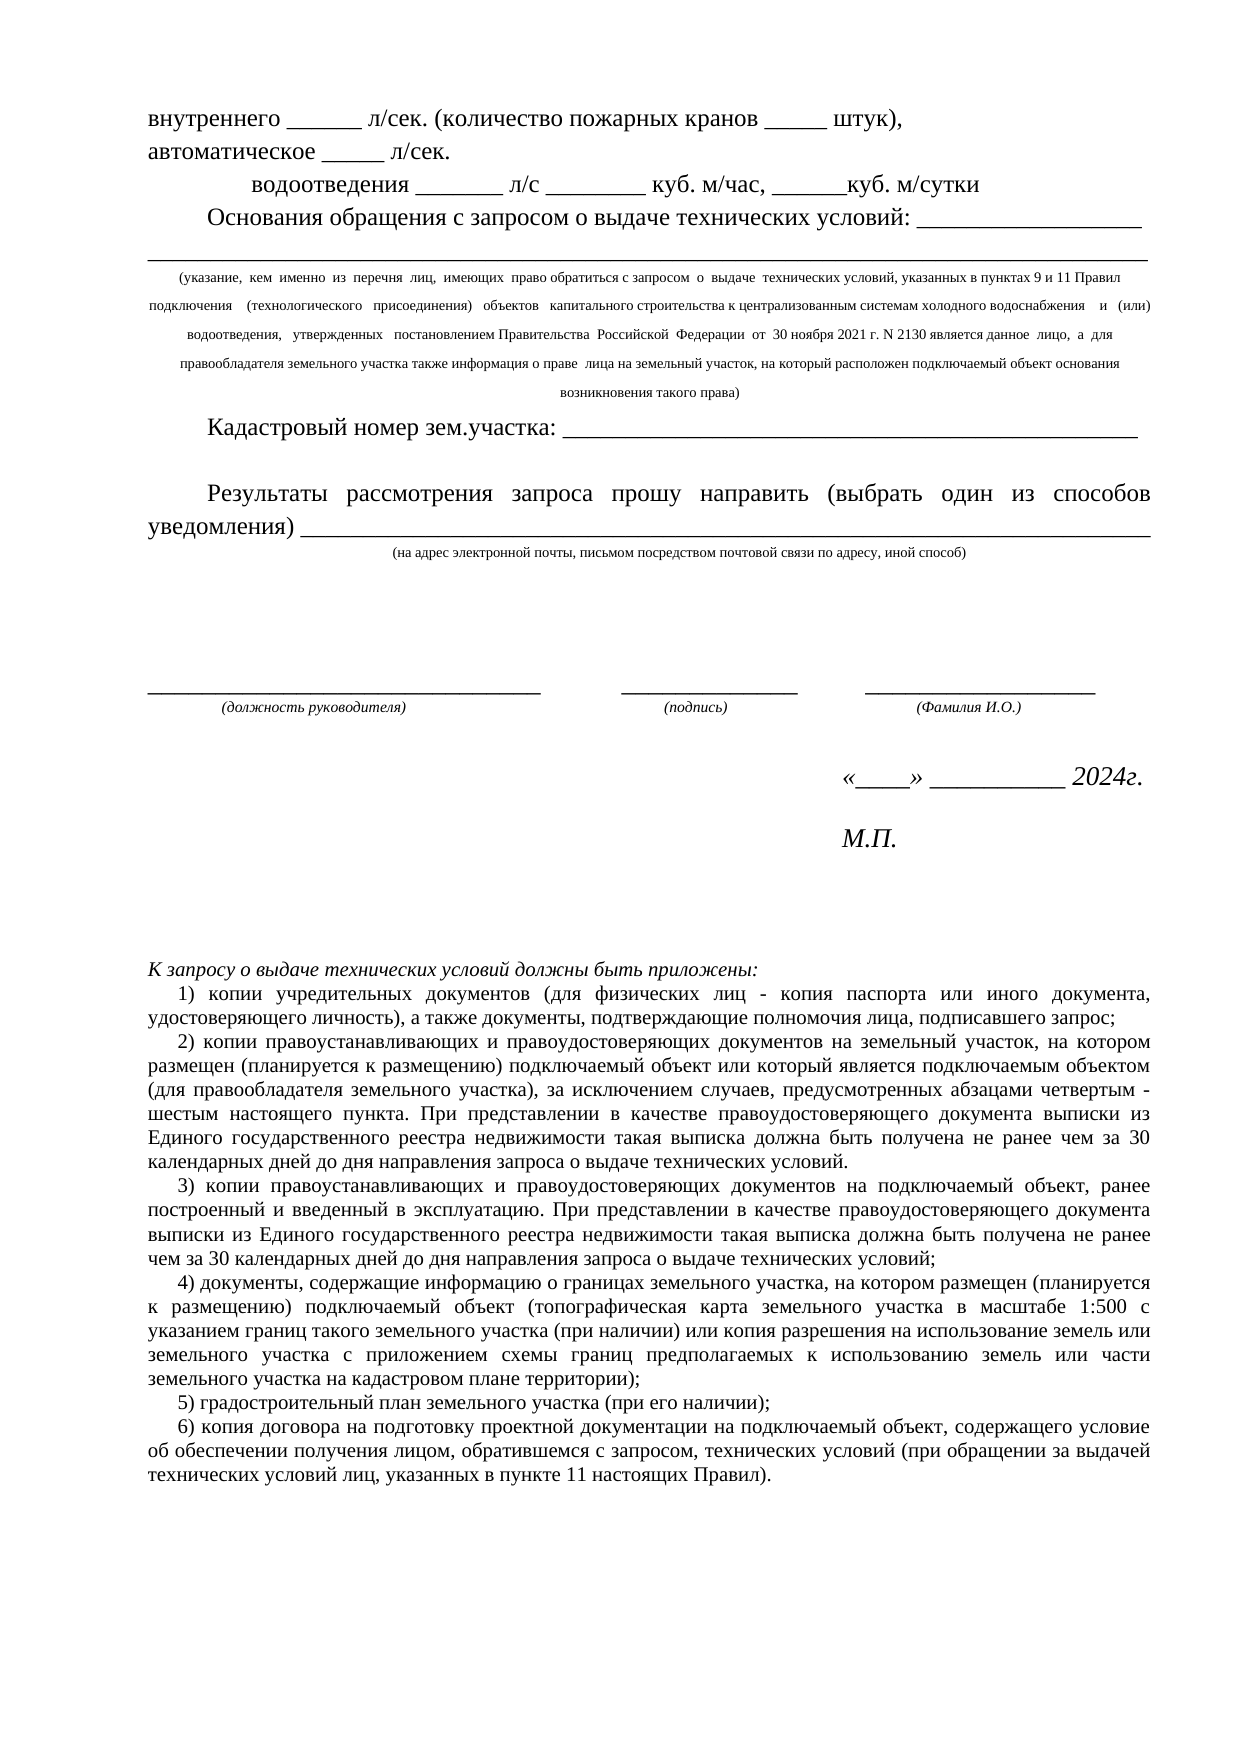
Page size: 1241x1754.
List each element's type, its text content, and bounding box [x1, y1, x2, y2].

text 6) копия договора на подготовку проектной документации на подключаемый объект, содержащего условие об обеспечении получения лицом, обратившемся с запросом, технических условий (при обращении за выдачей технических условий лиц, указанных в пункте 11 настоящих Правил). [148, 1414, 1152, 1486]
text Основания обращения с запросом о выдаче технических условий: __________________ [148, 202, 1152, 231]
text ________________________________________________________________________________ [148, 236, 1152, 264]
text Результаты рассмотрения запроса прошу направить (выбрать один из способов уведомления) ____________________________________________________________________ [148, 478, 1152, 540]
text _____________________________ _____________ _________________ [148, 667, 1152, 698]
text 2) копии правоустанавливающих и правоудостоверяющих документов на земельный участок, на котором размещен (планируется к размещению) подключаемый объект или который является подключаемым объектом (для правообладателя земельного участка), за исключением случаев, предусмотренных абзацами четвертым - шестым настоящего пункта. При представлении в качестве правоудостоверяющего документа выписки из Единого государственного реестра недвижимости такая выписка должна быть получена не ранее чем за 30 календарных дней до дня направления запроса о выдаче технических условий. [148, 1029, 1152, 1173]
text Кадастровый номер зем.участка: ______________________________________________ [148, 412, 1152, 441]
text (должность руководителя) (подпись) (Фамилия И.О.) [148, 698, 1152, 729]
text 1) копии учредительных документов (для физических лиц - копия паспорта или иного документа, удостоверяющего личность), а также документы, подтверждающие полномочия лица, подписавшего запрос; [148, 981, 1152, 1029]
text (указание, кем именно из перечня лиц, имеющих право обратиться с запросом о выдаче технических условий, указанных в пунктах 9 и 11 Правил подключения (технологического присоединения) объектов капитального строительства к централизованным системам холодного водоснабжения и (или) водоотведения, утвержденных постановлением Правительства Российской Федерации от 30 ноября 2021 г. N 2130 является данное лицо, а для правообладателя земельного участка также информация о праве лица на земельный участок, на который расположен подключаемый объект основания возникновения такого права) [148, 268, 1152, 412]
text 5) градостроительный план земельного участка (при его наличии); [148, 1390, 1152, 1414]
text 3) копии правоустанавливающих и правоудостоверяющих документов на подключаемый объект, ранее построенный и введенный в эксплуатацию. При представлении в качестве правоудостоверяющего документа выписки из Единого государственного реестра недвижимости такая выписка должна быть получена не ранее чем за 30 календарных дней до дня направления запроса о выдаче технических условий; [148, 1173, 1152, 1269]
text «____» __________ 2024г. [148, 760, 1152, 791]
text М.П. [148, 822, 1152, 853]
text автоматическое _____ л/сек. [148, 136, 1152, 165]
text К запросу о выдаче технических условий должны быть приложены: [148, 957, 1152, 981]
text водоотведения _______ л/с ________ куб. м/час, ______куб. м/сутки [148, 169, 1152, 198]
text внутреннего ______ л/сек. (количество пожарных кранов _____ штук), [148, 103, 1152, 132]
text 4) документы, содержащие информацию о границах земельного участка, на котором размещен (планируется к размещению) подключаемый объект (топографическая карта земельного участка в масштабе 1:500 с указанием границ такого земельного участка (при наличии) или копия разрешения на использование земель или земельного участка с приложением схемы границ предполагаемых к использованию земель или части земельного участка на кадастровом плане территории); [148, 1269, 1152, 1390]
text (на адрес электронной почты, письмом посредством почтовой связи по адресу, иной способ) [148, 544, 1152, 573]
